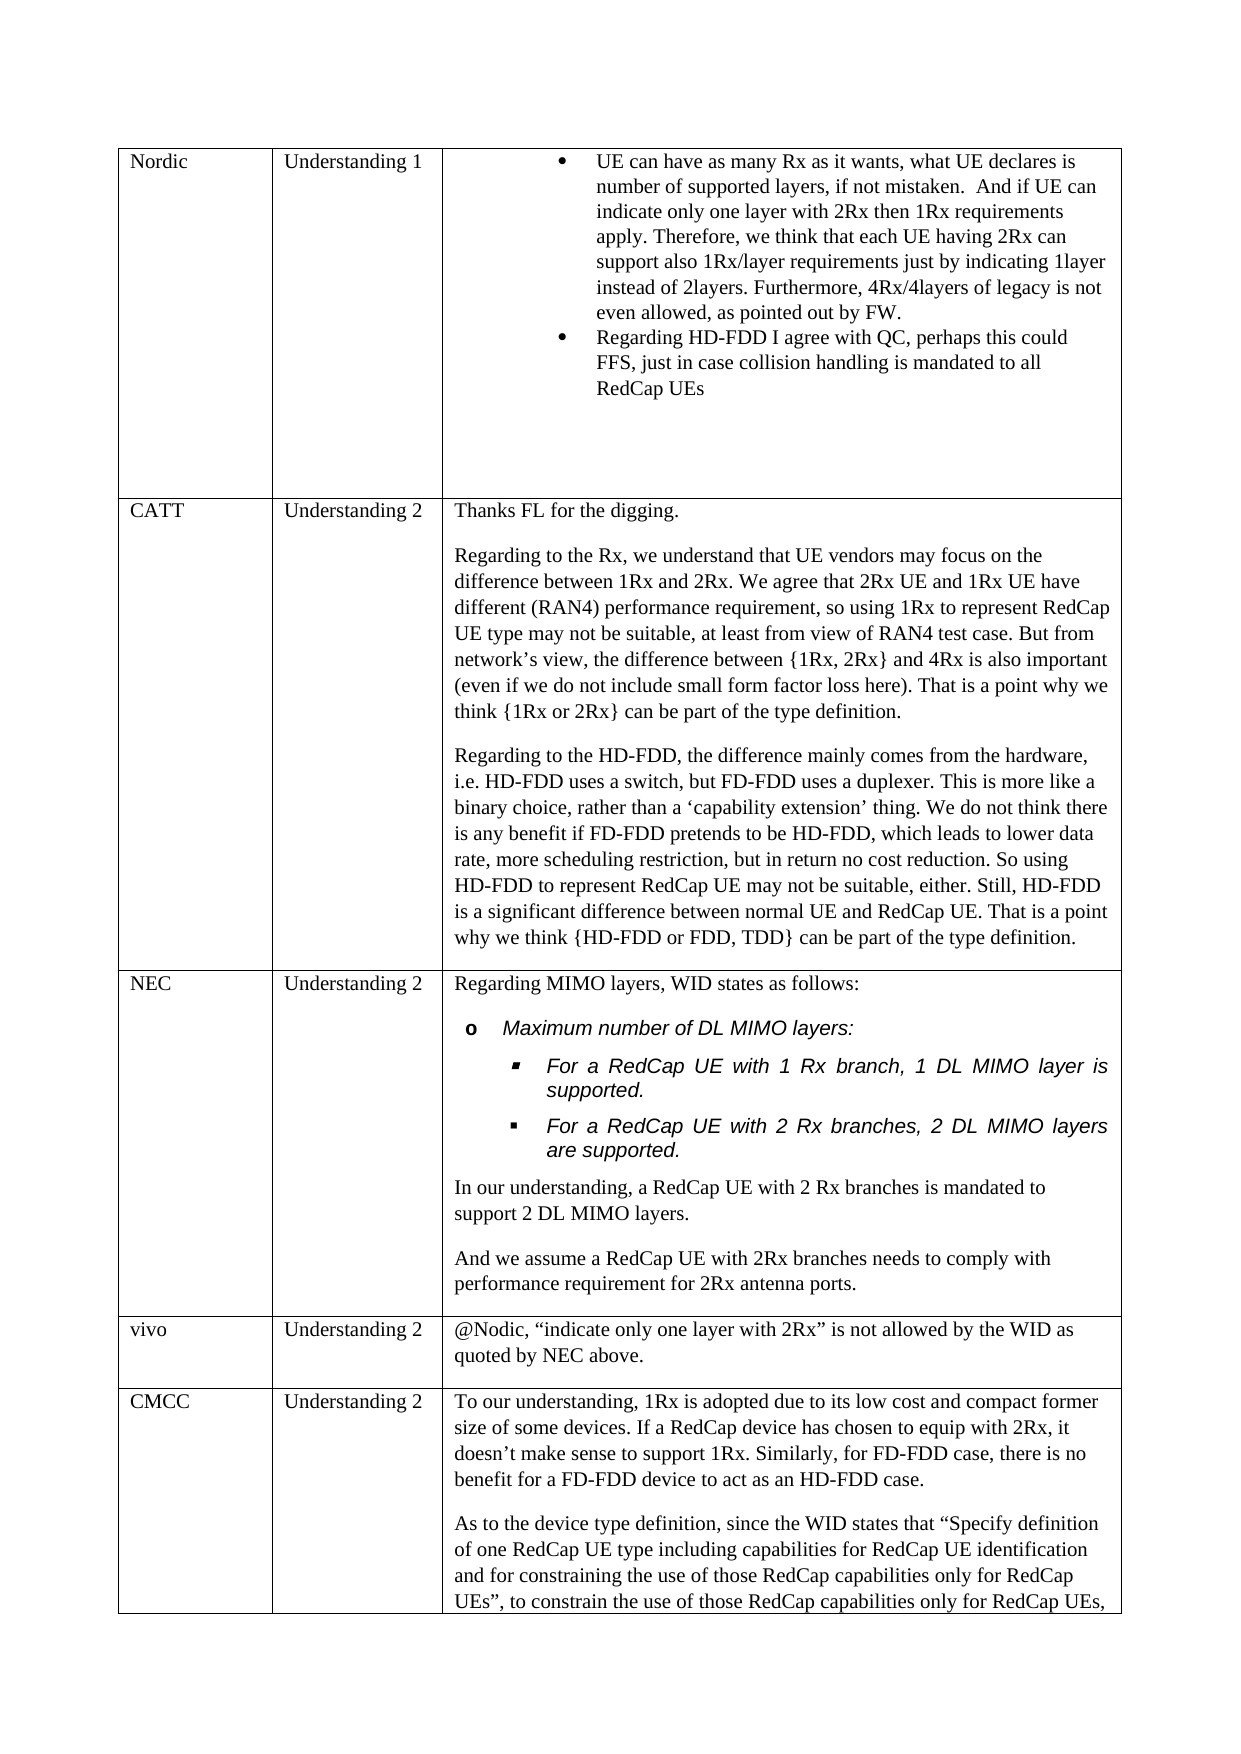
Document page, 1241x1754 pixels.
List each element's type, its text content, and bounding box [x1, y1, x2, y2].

table_cell NEC [119, 971, 272, 1316]
table_cell vivo [119, 1317, 272, 1388]
table_cell @Nodic, “indicate only one layer with 2Rx” is not allowed by the WID as quoted by NEC above. [443, 1317, 1121, 1388]
table_cell CMCC [119, 1389, 272, 1613]
table_cell CATT [119, 499, 272, 970]
table_cell Understanding 2 [273, 971, 442, 1316]
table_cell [443, 1389, 1121, 1613]
table_cell Understanding 2 [273, 1389, 442, 1613]
table_cell Regarding MIMO layers, WID states as follows: Maximum number of DL MIMO layers: For a RedCap UE with 1 Rx branch, 1 DL MIMO layer is supported. For a RedCap UE with 2 Rx branches, 2 DL MIMO layers are supported. In our understanding, a RedCap UE with 2 Rx branches is mandated to support 2 DL MIMO layers. And we assume a RedCap UE with 2Rx branches needs to comply with performance requirement for 2Rx antenna ports. [443, 971, 1121, 1316]
table_cell UE can have as many Rx as it wants, what UE declares is number of supported layers, if not mistaken. And if UE can indicate only one layer with 2Rx then 1Rx requirements apply. Therefore, we think that each UE having 2Rx can support also 1Rx/layer requirements just by indicating 1layer instead of 2layers. Furthermore, 4Rx/4layers of legacy is not even allowed, as pointed out by FW. Regarding HD-FDD I agree with QC, perhaps this could FFS, just in case collision handling is mandated to all RedCap UEs [443, 149, 1121, 497]
table_cell Understanding 1 [273, 149, 442, 497]
table_cell Thanks FL for the digging. Regarding to the Rx, we understand that UE vendors may focus on the difference between 1Rx and 2Rx. We agree that 2Rx UE and 1Rx UE have different (RAN4) performance requirement, so using 1Rx to represent RedCap UE type may not be suitable, at least from view of RAN4 test case. But from network’s view, the difference between {1Rx, 2Rx} and 4Rx is also important (even if we do not include small form factor loss here). That is a point why we think {1Rx or 2Rx} can be part of the type definition. Regarding to the HD-FDD, the difference mainly comes from the hardware, i.e. HD-FDD uses a switch, but FD-FDD uses a duplexer. This is more like a binary choice, rather than a ‘capability extension’ thing. We do not think there is any benefit if FD-FDD pretends to be HD-FDD, which leads to lower data rate, more scheduling restriction, but in return no cost reduction. So using HD-FDD to represent RedCap UE may not be suitable, either. Still, HD-FDD is a significant difference between normal UE and RedCap UE. That is a point why we think {HD-FDD or FDD, TDD} can be part of the type definition. [443, 499, 1121, 970]
table_cell Nordic [119, 149, 272, 497]
table_cell Understanding 2 [273, 499, 442, 970]
table_cell Understanding 2 [273, 1317, 442, 1388]
